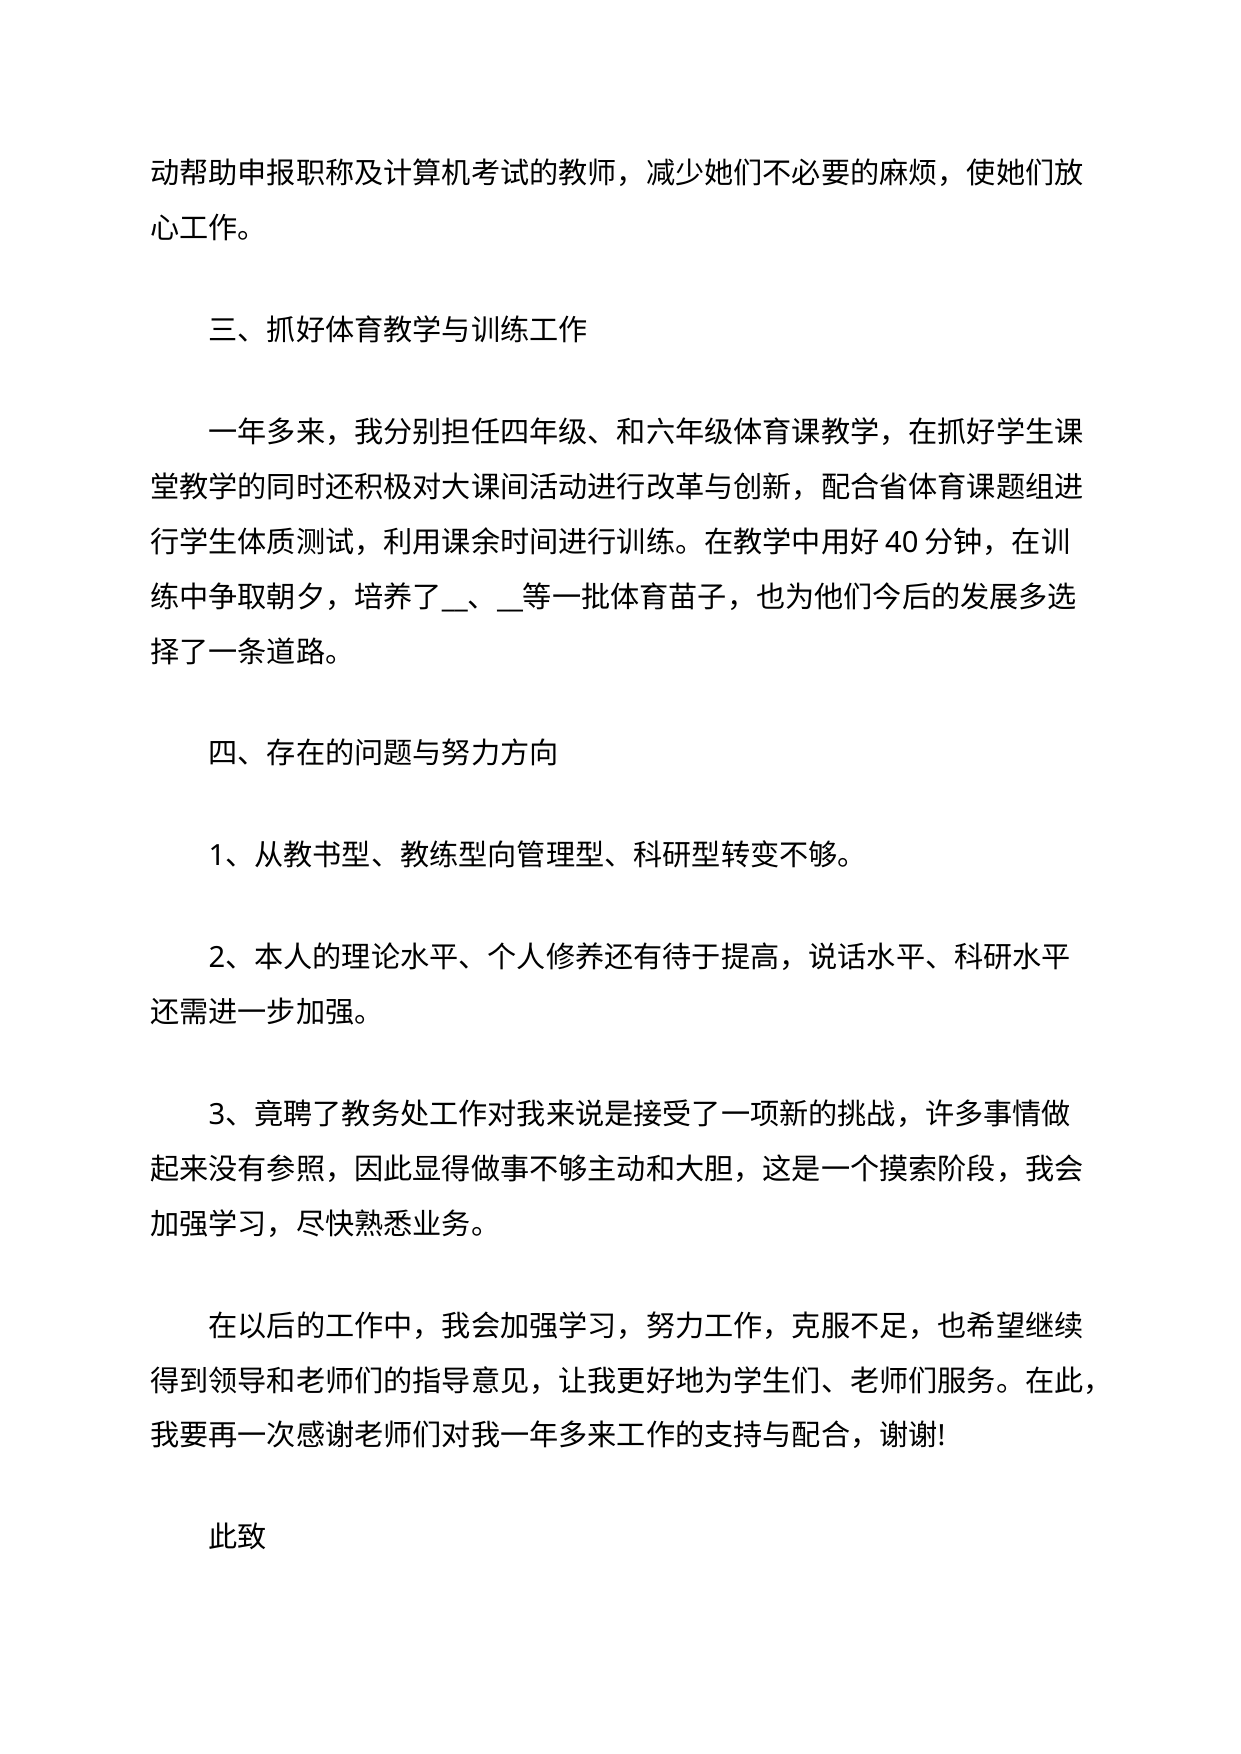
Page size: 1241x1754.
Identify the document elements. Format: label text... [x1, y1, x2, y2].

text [150, 150, 1090, 247]
text 1、从教书型、教练型向管理型、科研型转变不够。 [150, 832, 1090, 874]
text 一年多来，我分别担任四年级、和六年级体育课教学，在抓好学生课堂教学的同时还积极对大课间活动进行改革与创新，配合省体育课题组进行学生体质测试，利用课余时间进行训练。在教学中用好40分钟，在训练中争取朝夕，培养了__、__等一批体育苗子，也为他们今后的发展多选择了一条道路。 [150, 408, 1090, 671]
text 此致 [150, 1514, 1090, 1556]
text 四、存在的问题与努力方向 [150, 730, 1090, 772]
text 在以后的工作中，我会加强学习，努力工作，克服不足，也希望继续得到领导和老师们的指导意见，让我更好地为学生们、老师们服务。在此，我要再一次感谢老师们对我一年多来工作的支持与配合，谢谢! [150, 1302, 1090, 1454]
text 三、抓好体育教学与训练工作 [150, 307, 1090, 349]
text 3、竟聘了教务处工作对我来说是接受了一项新的挑战，许多事情做起来没有参照，因此显得做事不够主动和大胆，这是一个摸索阶段，我会加强学习，尽快熟悉业务。 [150, 1091, 1090, 1243]
text 2、本人的理论水平、个人修养还有待于提高，说话水平、科研水平还需进一步加强。 [150, 934, 1090, 1031]
